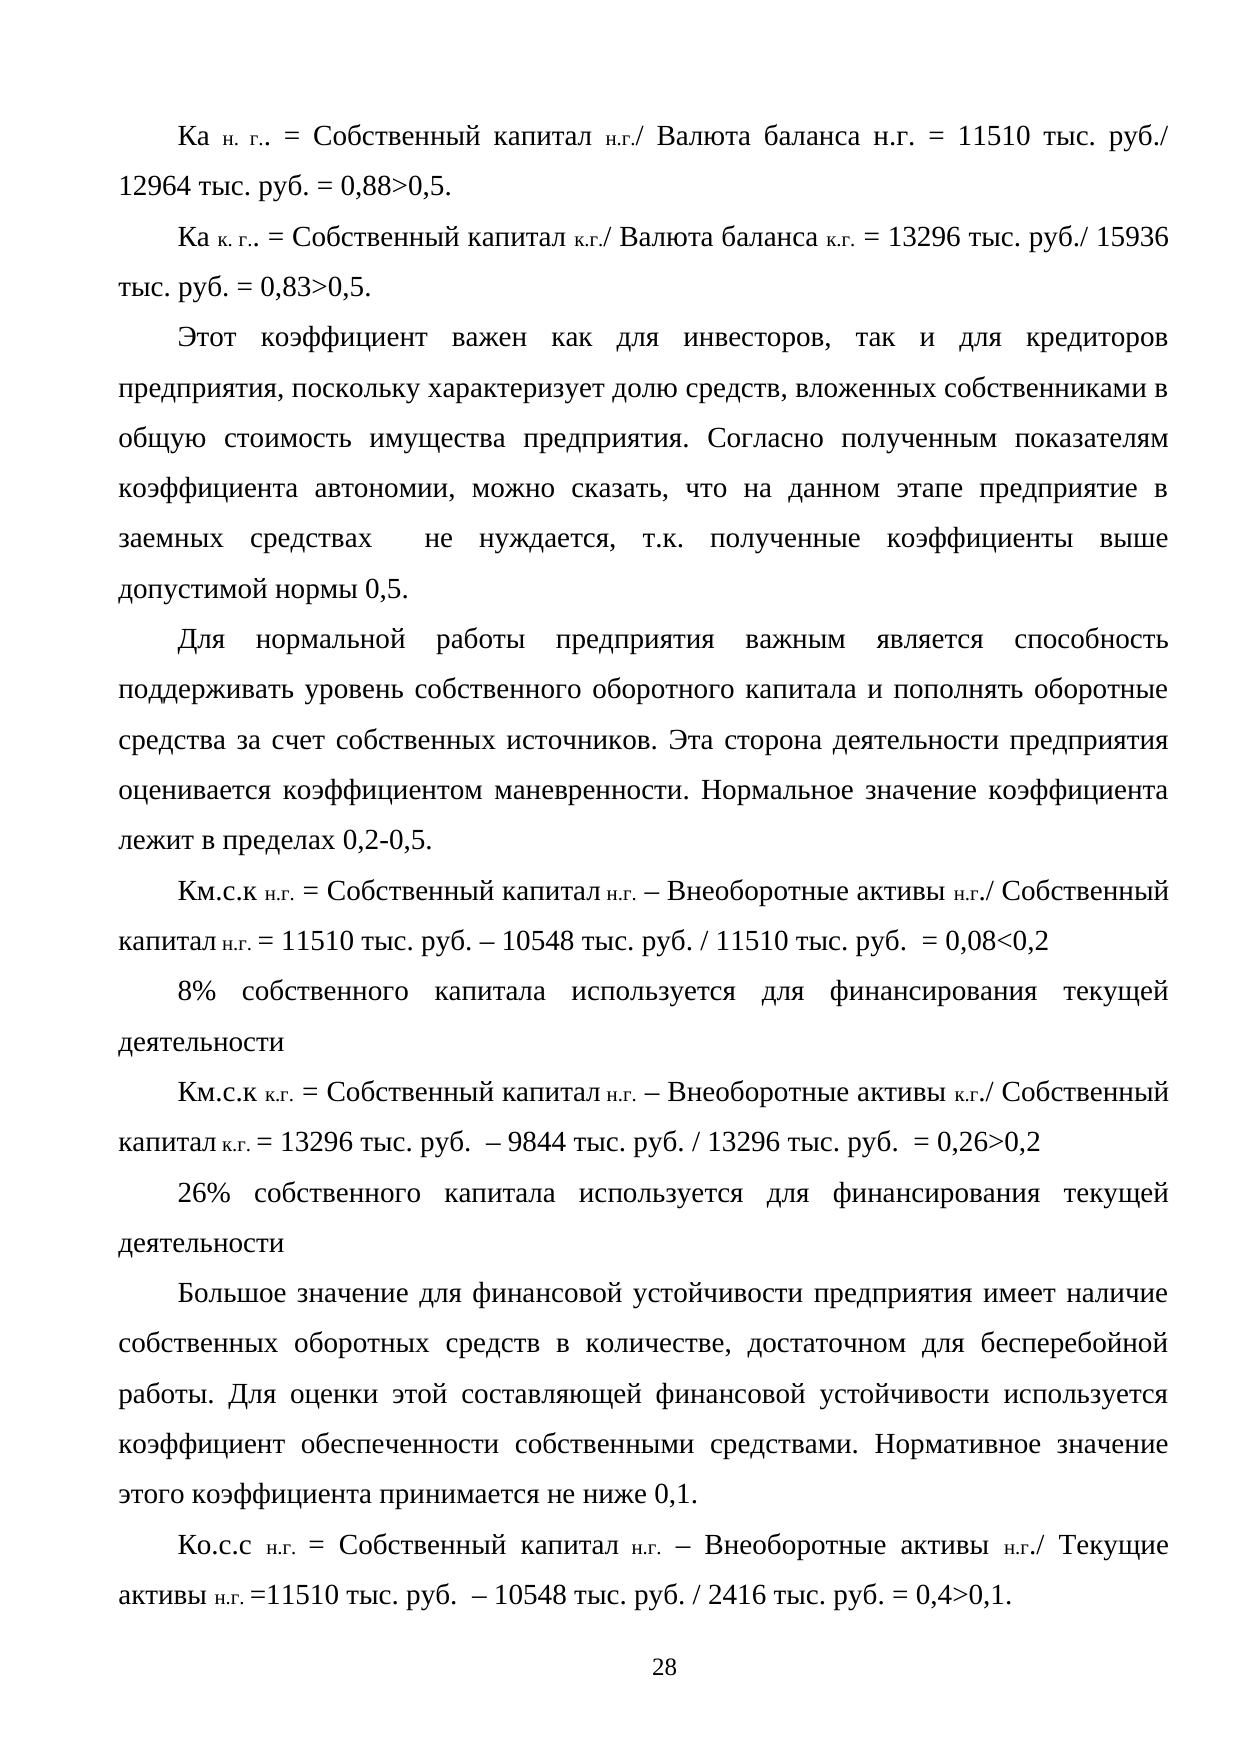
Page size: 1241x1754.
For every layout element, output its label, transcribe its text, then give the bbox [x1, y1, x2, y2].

text Км.с.к н.г. = Собственный капитал н.г. – Внеоборотные активы н.г./ Собственный капитал н.г. = 11510 тыс. руб. – 10548 тыс. руб. / 11510 тыс. руб. = 0,08<0,2 [118, 873, 1169, 957]
text Этот коэффициент важен как для инвесторов, так и для кредиторов предприятия, поскольку характеризует долю средств, вложенных собственниками в общую стоимость имущества предприятия. Согласно полученным показателям коэффициента автономии, можно сказать, что на данном этапе предприятие в заемных средствах не нуждается, т.к. полученные коэффициенты выше допустимой нормы 0,5. [118, 319, 1169, 604]
text Ко.с.с н.г. = Собственный капитал н.г. – Внеоборотные активы н.г./ Текущие активы н.г. =11510 тыс. руб. – 10548 тыс. руб. / 2416 тыс. руб. = 0,4>0,1. [118, 1527, 1169, 1611]
text Км.с.к к.г. = Собственный капитал н.г. – Внеоборотные активы к.г./ Собственный капитал к.г. = 13296 тыс. руб. – 9844 тыс. руб. / 13296 тыс. руб. = 0,26>0,2 [118, 1074, 1169, 1158]
text 8% собственного капитала используется для финансирования текущей деятельности [118, 973, 1169, 1057]
text Ка к. г.. = Собственный капитал к.г./ Валюта баланса к.г. = 13296 тыс. руб./ 15936 тыс. руб. = 0,83>0,5. [118, 219, 1169, 303]
text 26% собственного капитала используется для финансирования текущей деятельности [118, 1175, 1169, 1258]
text Ка н. г.. = Собственный капитал н.г./ Валюта баланса н.г. = 11510 тыс. руб./ 12964 тыс. руб. = 0,88>0,5. [118, 118, 1169, 202]
text Для нормальной работы предприятия важным является способность поддерживать уровень собственного оборотного капитала и пополнять оборотные средства за счет собственных источников. Эта сторона деятельности предприятия оценивается коэффициентом маневренности. Нормальное значение коэффициента лежит в пределах 0,2-0,5. [118, 621, 1169, 856]
text Большое значение для финансовой устойчивости предприятия имеет наличие собственных оборотных средств в количестве, достаточном для бесперебойной работы. Для оценки этой составляющей финансовой устойчивости используется коэффициент обеспеченности собственными средствами. Нормативное значение этого коэффициента принимается не ниже 0,1. [118, 1275, 1169, 1510]
